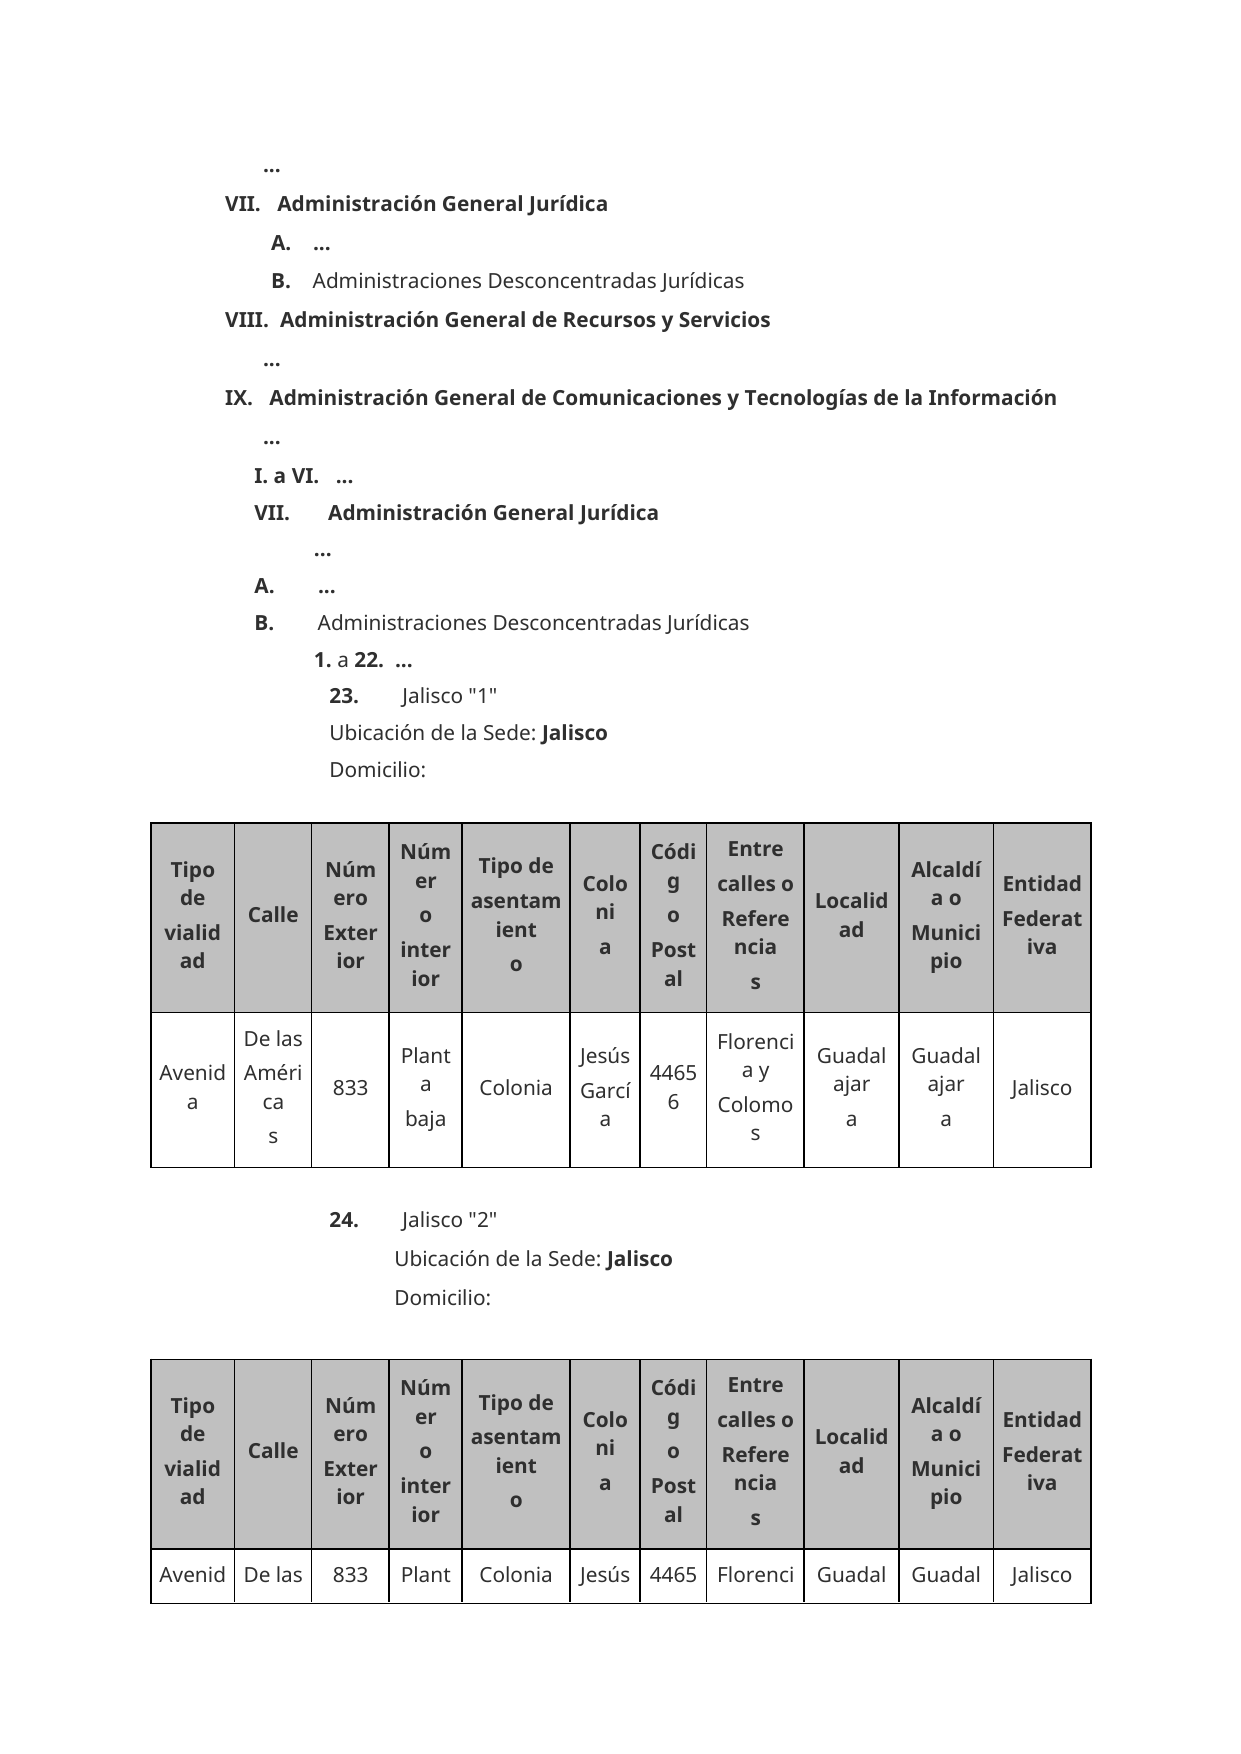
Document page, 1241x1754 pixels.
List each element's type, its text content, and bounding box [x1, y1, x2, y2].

text ... [225, 344, 1090, 373]
table_header Númer o interior [390, 824, 461, 1012]
table_header Número Exterior [312, 824, 388, 1012]
table_header Entidad Federativa [994, 1360, 1090, 1548]
text ... [225, 150, 1090, 178]
text 1. a 22. ... [254, 645, 1090, 673]
table_cell Florencia y Colomos [707, 1550, 803, 1602]
table_header Localidad [805, 824, 898, 1012]
table_cell Colonia [463, 1013, 569, 1167]
text A. ... [254, 571, 1090, 599]
text Domicilio: [329, 1283, 1090, 1311]
text Domicilio: [329, 755, 1090, 783]
table_cell 44656 [641, 1550, 706, 1602]
table_header Tipo de asentamient o [463, 824, 569, 1012]
table_cell Avenida [152, 1013, 234, 1167]
table_cell Guadalajar a [900, 1013, 993, 1167]
table_header Tipo de asentamient o [463, 1360, 569, 1548]
table_header Localidad [805, 1360, 898, 1548]
table_header Tipo de vialidad [152, 824, 234, 1012]
table_header Alcaldía o Municipio [900, 1360, 993, 1548]
table_cell Guadalajar a [805, 1550, 898, 1602]
table_cell 833 [312, 1550, 388, 1602]
table_cell De las América s [235, 1550, 311, 1602]
text IX. Administración General de Comunicaciones y Tecnologías de la Información [225, 383, 1090, 412]
table_cell Jalisco [994, 1013, 1090, 1167]
table_cell Planta baja [390, 1550, 461, 1602]
table_cell Guadalajar a [805, 1013, 898, 1167]
table_header Alcaldía o Municipio [900, 824, 993, 1012]
text B. Administraciones Desconcentradas Jurídicas [254, 608, 1090, 636]
table_cell 833 [312, 1013, 388, 1167]
text VII. Administración General Jurídica [254, 498, 1090, 526]
text Ubicación de la Sede: Jalisco [329, 718, 1090, 747]
table_header Entidad Federativa [994, 824, 1090, 1012]
table_header Númer o interior [390, 1360, 461, 1548]
text B. Administraciones Desconcentradas Jurídicas [271, 267, 1090, 295]
table_cell Jalisco [994, 1550, 1090, 1602]
table_cell Florencia y Colomos [707, 1013, 803, 1167]
table_header Número Exterior [312, 1360, 388, 1548]
text I. a VI. ... [254, 461, 1090, 489]
text VII. Administración General Jurídica [225, 189, 1090, 217]
table_header Calle [235, 824, 311, 1012]
table_header Entre calles o Referencia s [707, 1360, 803, 1548]
table_header Códig o Postal [641, 824, 706, 1012]
table_cell Avenida [152, 1550, 234, 1602]
table_header Entre calles o Referencia s [707, 824, 803, 1012]
table_cell Planta baja [390, 1013, 461, 1167]
table_header Coloni a [571, 824, 639, 1012]
text 24. Jalisco "2" [329, 1205, 1090, 1233]
text 23. Jalisco "1" [329, 681, 1090, 710]
table_cell Colonia [463, 1550, 569, 1602]
text Ubicación de la Sede: Jalisco [329, 1244, 1090, 1272]
table_header Coloni a [571, 1360, 639, 1548]
table_cell Guadalajar a [900, 1550, 993, 1602]
table_header Códig o Postal [641, 1360, 706, 1548]
text VIII. Administración General de Recursos y Servicios [225, 305, 1090, 334]
table_header Calle [235, 1360, 311, 1548]
text A. ... [271, 228, 1090, 256]
text ... [254, 534, 1090, 563]
table_cell Jesús García [571, 1013, 639, 1167]
table_cell 44656 [641, 1013, 706, 1167]
table_header Tipo de vialidad [152, 1360, 234, 1548]
table_cell Jesús García [571, 1550, 639, 1602]
table_cell De las América s [235, 1013, 311, 1167]
text ... [225, 422, 1090, 450]
